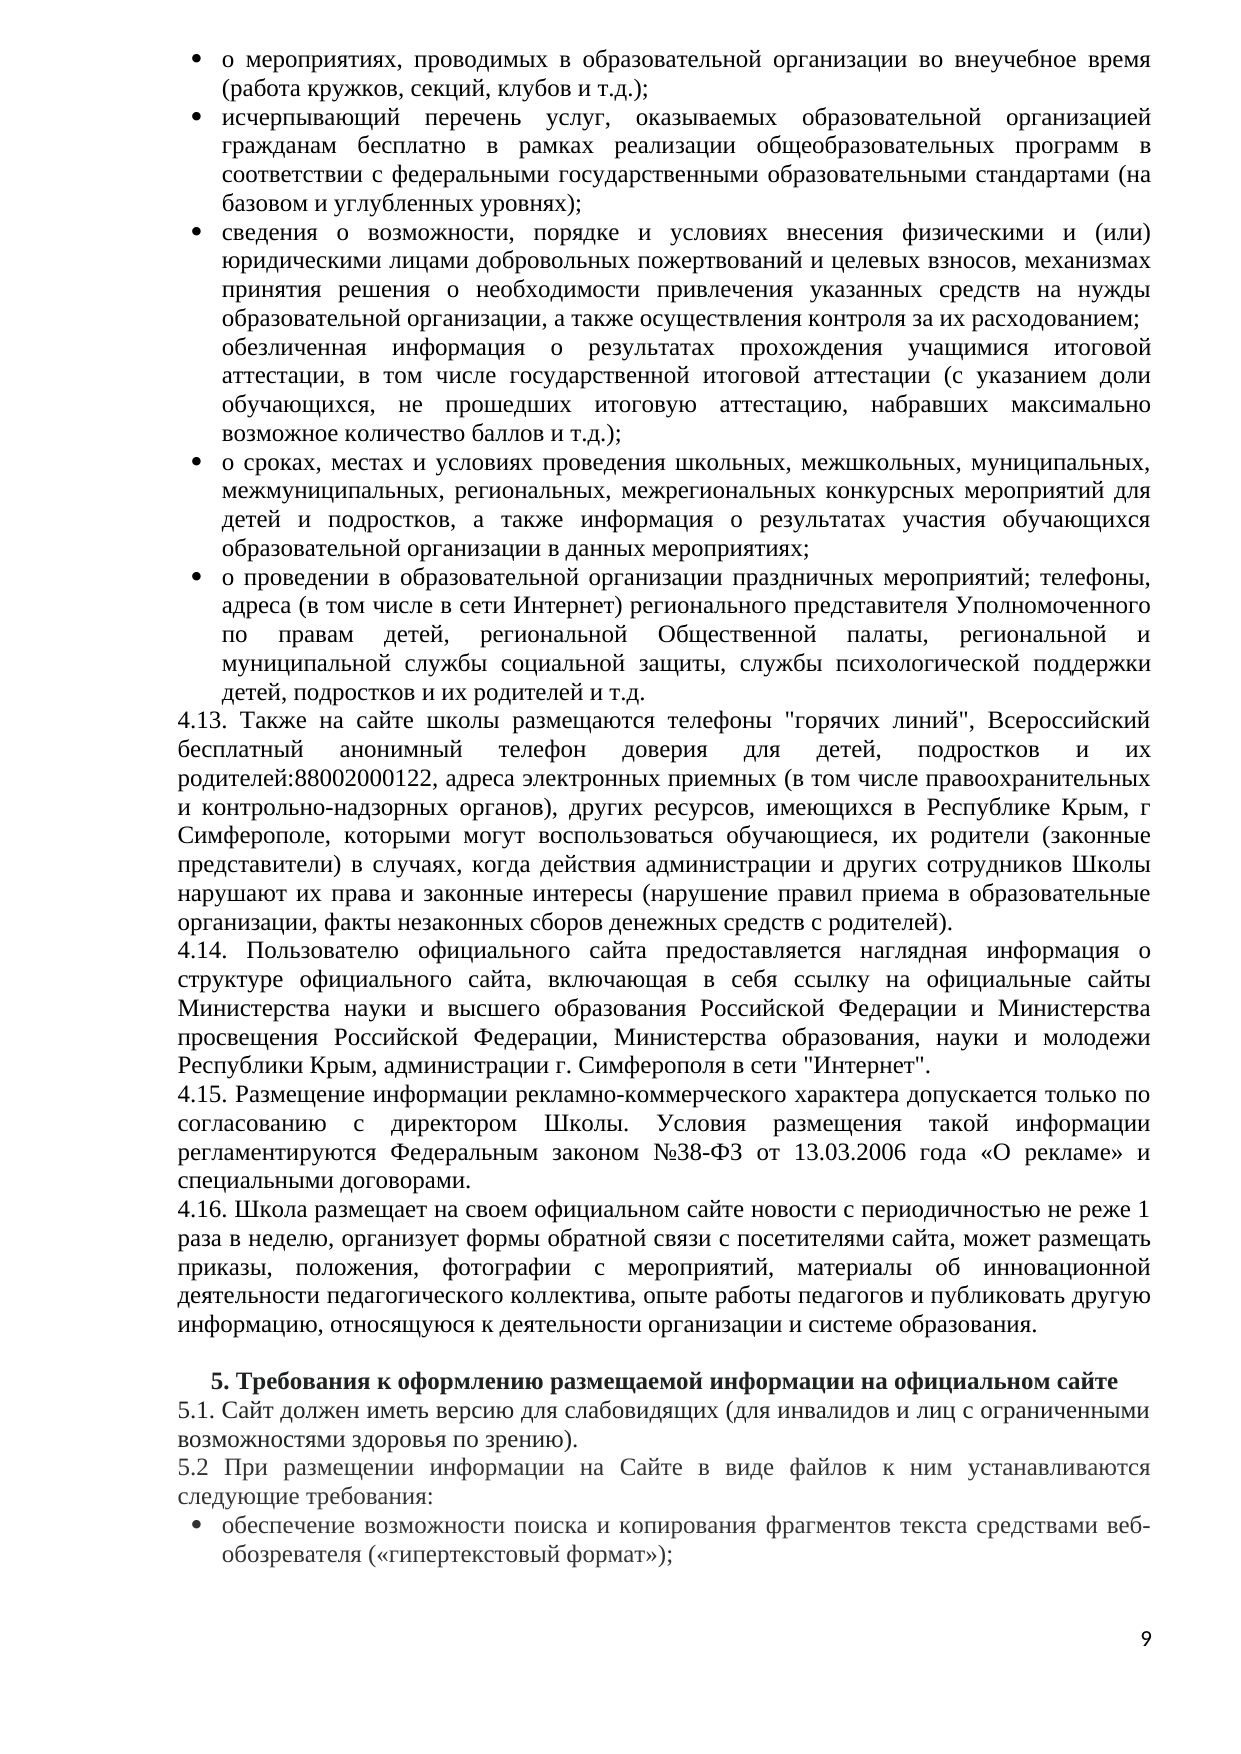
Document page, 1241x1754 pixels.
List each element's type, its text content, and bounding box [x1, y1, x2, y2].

text 4.13. Также на сайте школы размещаются телефоны "горячих линий", Всероссийский бесплатный анонимный телефон доверия для детей, подростков и их родителей:88002000122, адреса электронных приемных (в том числе правоохранительных и контрольно-надзорных органов), других ресурсов, имеющихся в Республике Крым, г Симферополе, которыми могут воспользоваться обучающиеся, их родители (законные представители) в случаях, когда действия администрации и других сотрудников Школы нарушают их права и законные интересы (нарушение правил приема в образовательные организации, факты незаконных сборов денежных средств с родителей). [177, 706, 1152, 936]
list сведения о возможности, порядке и условиях внесения физическими и (или) юридическими лицами добровольных пожертвований и целевых взносов, механизмах принятия решения о необходимости привлечения указанных средств на нужды образовательной организации, а также осуществления контроля за их расходованием; [192, 217, 1152, 332]
list исчерпывающий перечень услуг, оказываемых образовательной организацией гражданам бесплатно в рамках реализации общеобразовательных программ в соответствии с федеральными государственными образовательными стандартами (на базовом и углубленных уровнях); [192, 102, 1152, 217]
text 4.16. Школа размещает на своем официальном сайте новости с периодичностью не реже 1 раза в неделю, организует формы обратной связи с посетителями сайта, может размещать приказы, положения, фотографии с мероприятий, материалы об инновационной деятельности педагогического коллектива, опыте работы педагогов и публиковать другую информацию, относящуюся к деятельности организации и системе образования. [177, 1194, 1152, 1338]
text 5.1. Сайт должен иметь версию для слабовидящих (для инвалидов и лиц с ограниченными возможностями здоровья по зрению). [177, 1395, 1152, 1452]
list о сроках, местах и условиях проведения школьных, межшкольных, муниципальных, межмуниципальных, региональных, межрегиональных конкурсных мероприятий для детей и подростков, а также информация о результатах участия обучающихся образовательной организации в данных мероприятиях; [192, 447, 1152, 562]
text 5. Требования к оформлению размещаемой информации на официальном сайте [177, 1366, 1152, 1395]
list о проведении в образовательной организации праздничных мероприятий; телефоны, адреса (в том числе в сети Интернет) регионального представителя Уполномоченного по правам детей, региональной Общественной палаты, региональной и муниципальной службы социальной защиты, службы психологической поддержки детей, подростков и их родителей и т.д. [192, 562, 1152, 706]
list обеспечение возможности поиска и копирования фрагментов текста средствами веб-обозревателя («гипертекстовый формат»); [192, 1510, 1152, 1567]
text обезличенная информация о результатах прохождения учащимися итоговой аттестации, в том числе государственной итоговой аттестации (с указанием доли обучающихся, не прошедших итоговую аттестацию, набравших максимально возможное количество баллов и т.д.); [222, 332, 1152, 447]
text 5.2 При размещении информации на Сайте в виде файлов к ним устанавливаются следующие требования: [177, 1452, 1152, 1510]
text 4.14. Пользователю официального сайта предоставляется наглядная информация о структуре официального сайта, включающая в себя ссылку на официальные сайты Министерства науки и высшего образования Российской Федерации и Министерства просвещения Российской Федерации, Министерства образования, науки и молодежи Республики Крым, администрации г. Симферополя в сети "Интернет". [177, 936, 1152, 1079]
list о мероприятиях, проводимых в образовательной организации во внеучебное время (работа кружков, секций, клубов и т.д.); [192, 44, 1152, 102]
text 4.15. Размещение информации рекламно-коммерческого характера допускается только по согласованию с директором Школы. Условия размещения такой информации регламентируются Федеральным законом №38-ФЗ от 13.03.2006 года «О рекламе» и специальными договорами. [177, 1079, 1152, 1194]
